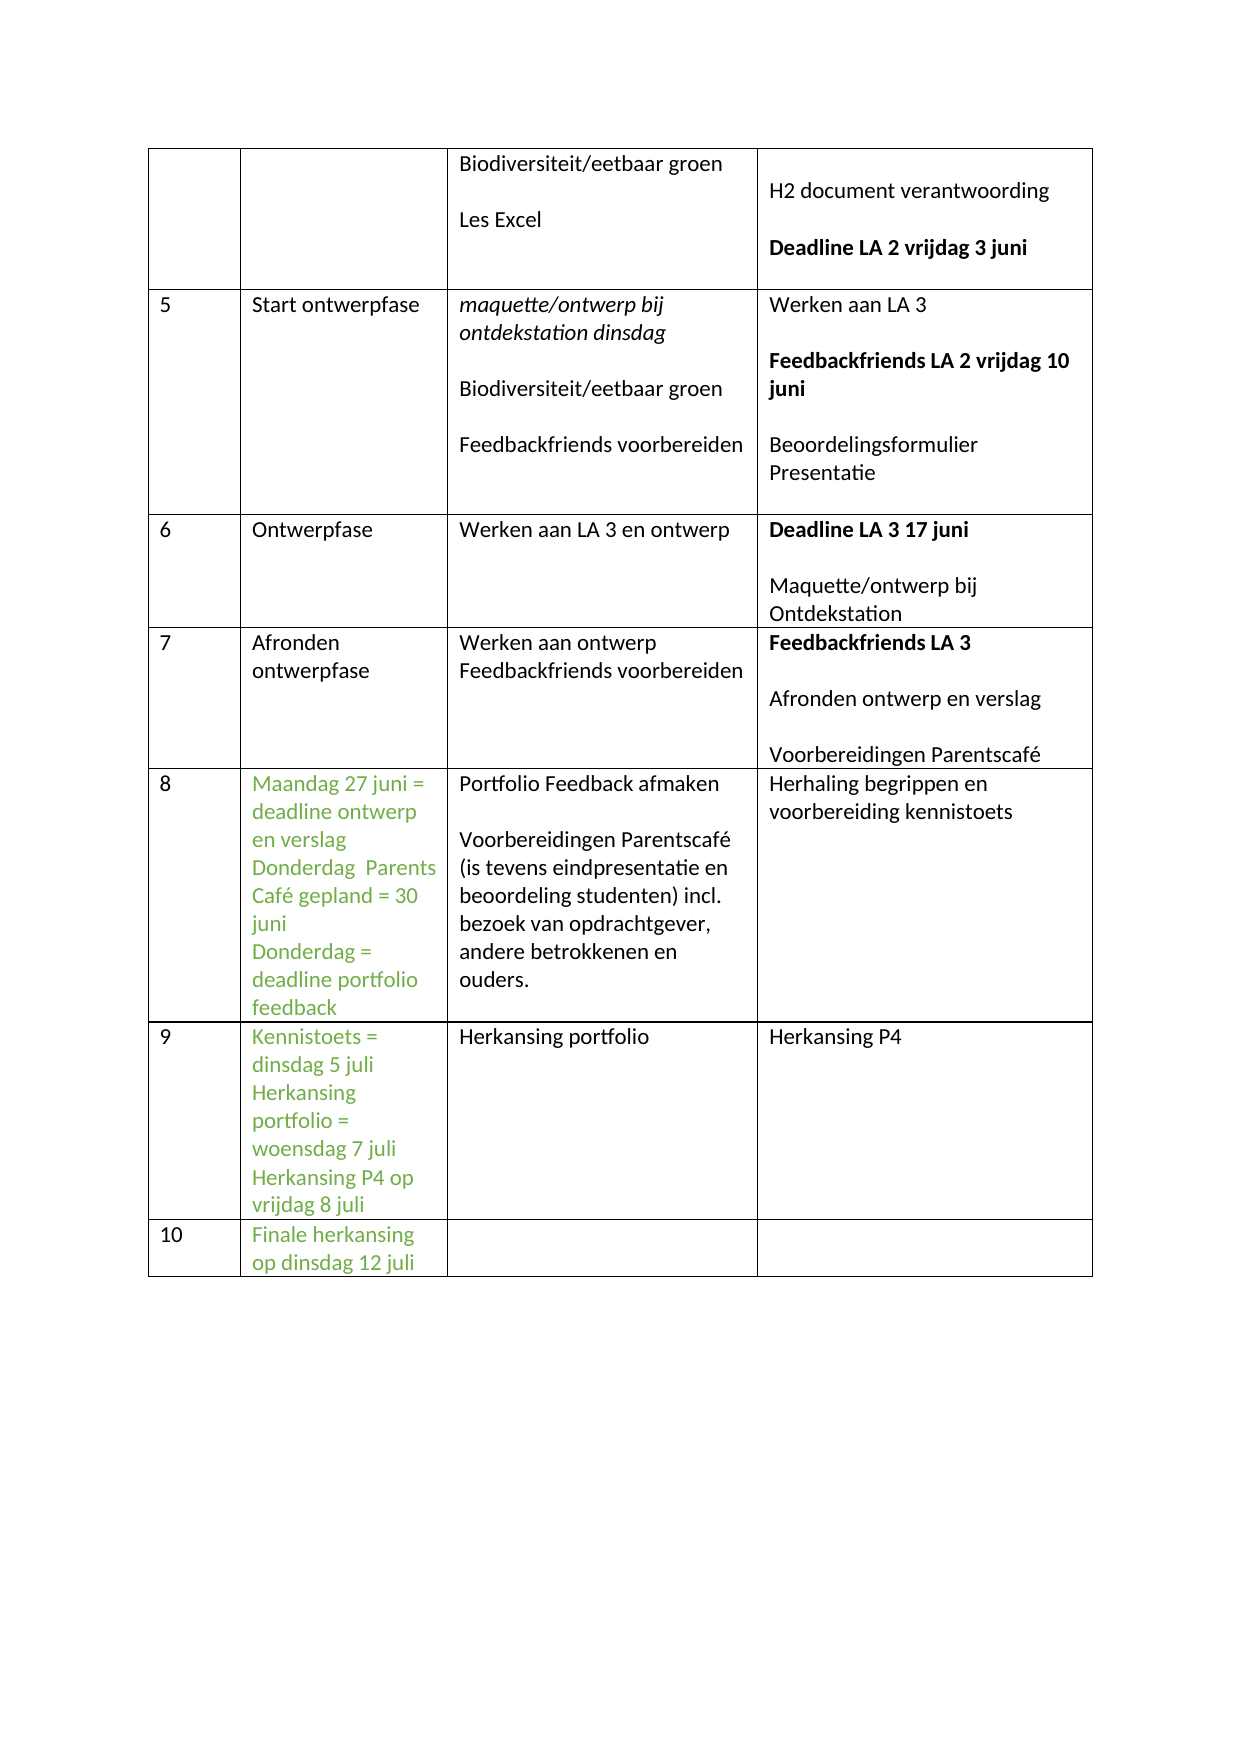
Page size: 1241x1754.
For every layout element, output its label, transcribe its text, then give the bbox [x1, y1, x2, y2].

table_cell Deadline LA 3 17 juni Maquette/ontwerp bij Ontdekstation [758, 515, 1092, 627]
table_cell Werken aan ontwerp Feedbackfriends voorbereiden [448, 628, 757, 768]
table_cell maquette/ontwerp bij ontdekstation dinsdag Biodiversiteit/eetbaar groen Feedbackfriends voorbereiden [448, 290, 757, 514]
table_cell Portfolio Feedback afmaken Voorbereidingen Parentscafé (is tevens eindpresentatie en beoordeling studenten) incl. bezoek van opdrachtgever, andere betrokkenen en ouders. [448, 769, 757, 1021]
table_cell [448, 149, 757, 289]
table_cell 9 [149, 1023, 240, 1219]
table_cell Kennistoets = dinsdag 5 juli Herkansing portfolio = woensdag 7 juli Herkansing P4 op vrijdag 8 juli [241, 1023, 447, 1219]
table_cell 8 [149, 769, 240, 1021]
table_cell 5 [149, 290, 240, 514]
table_cell [448, 1220, 757, 1276]
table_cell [241, 149, 447, 289]
table_cell Maandag 27 juni = deadline ontwerp en verslag Donderdag Parents Café gepland = 30 juni Donderdag = deadline portfolio feedback [241, 769, 447, 1021]
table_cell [758, 149, 1092, 289]
table_cell Start ontwerpfase [241, 290, 447, 514]
table_cell 7 [149, 628, 240, 768]
table_cell Ontwerpfase [241, 515, 447, 627]
table_cell 6 [149, 515, 240, 627]
table_cell Werken aan LA 3 Feedbackfriends LA 2 vrijdag 10 juni Beoordelingsformulier Presentatie [758, 290, 1092, 514]
table_cell 4 [149, 149, 240, 289]
table_cell Herhaling begrippen en voorbereiding kennistoets [758, 769, 1092, 1021]
table_cell Werken aan LA 3 en ontwerp [448, 515, 757, 627]
table_cell Afronden ontwerpfase [241, 628, 447, 768]
table_cell Feedbackfriends LA 3 Afronden ontwerp en verslag Voorbereidingen Parentscafé [758, 628, 1092, 768]
table_cell Finale herkansing op dinsdag 12 juli [241, 1220, 447, 1276]
table_cell 10 [149, 1220, 240, 1276]
table_cell Herkansing P4 [758, 1023, 1092, 1219]
table_cell Herkansing portfolio [448, 1023, 757, 1219]
table_cell [758, 1220, 1092, 1276]
